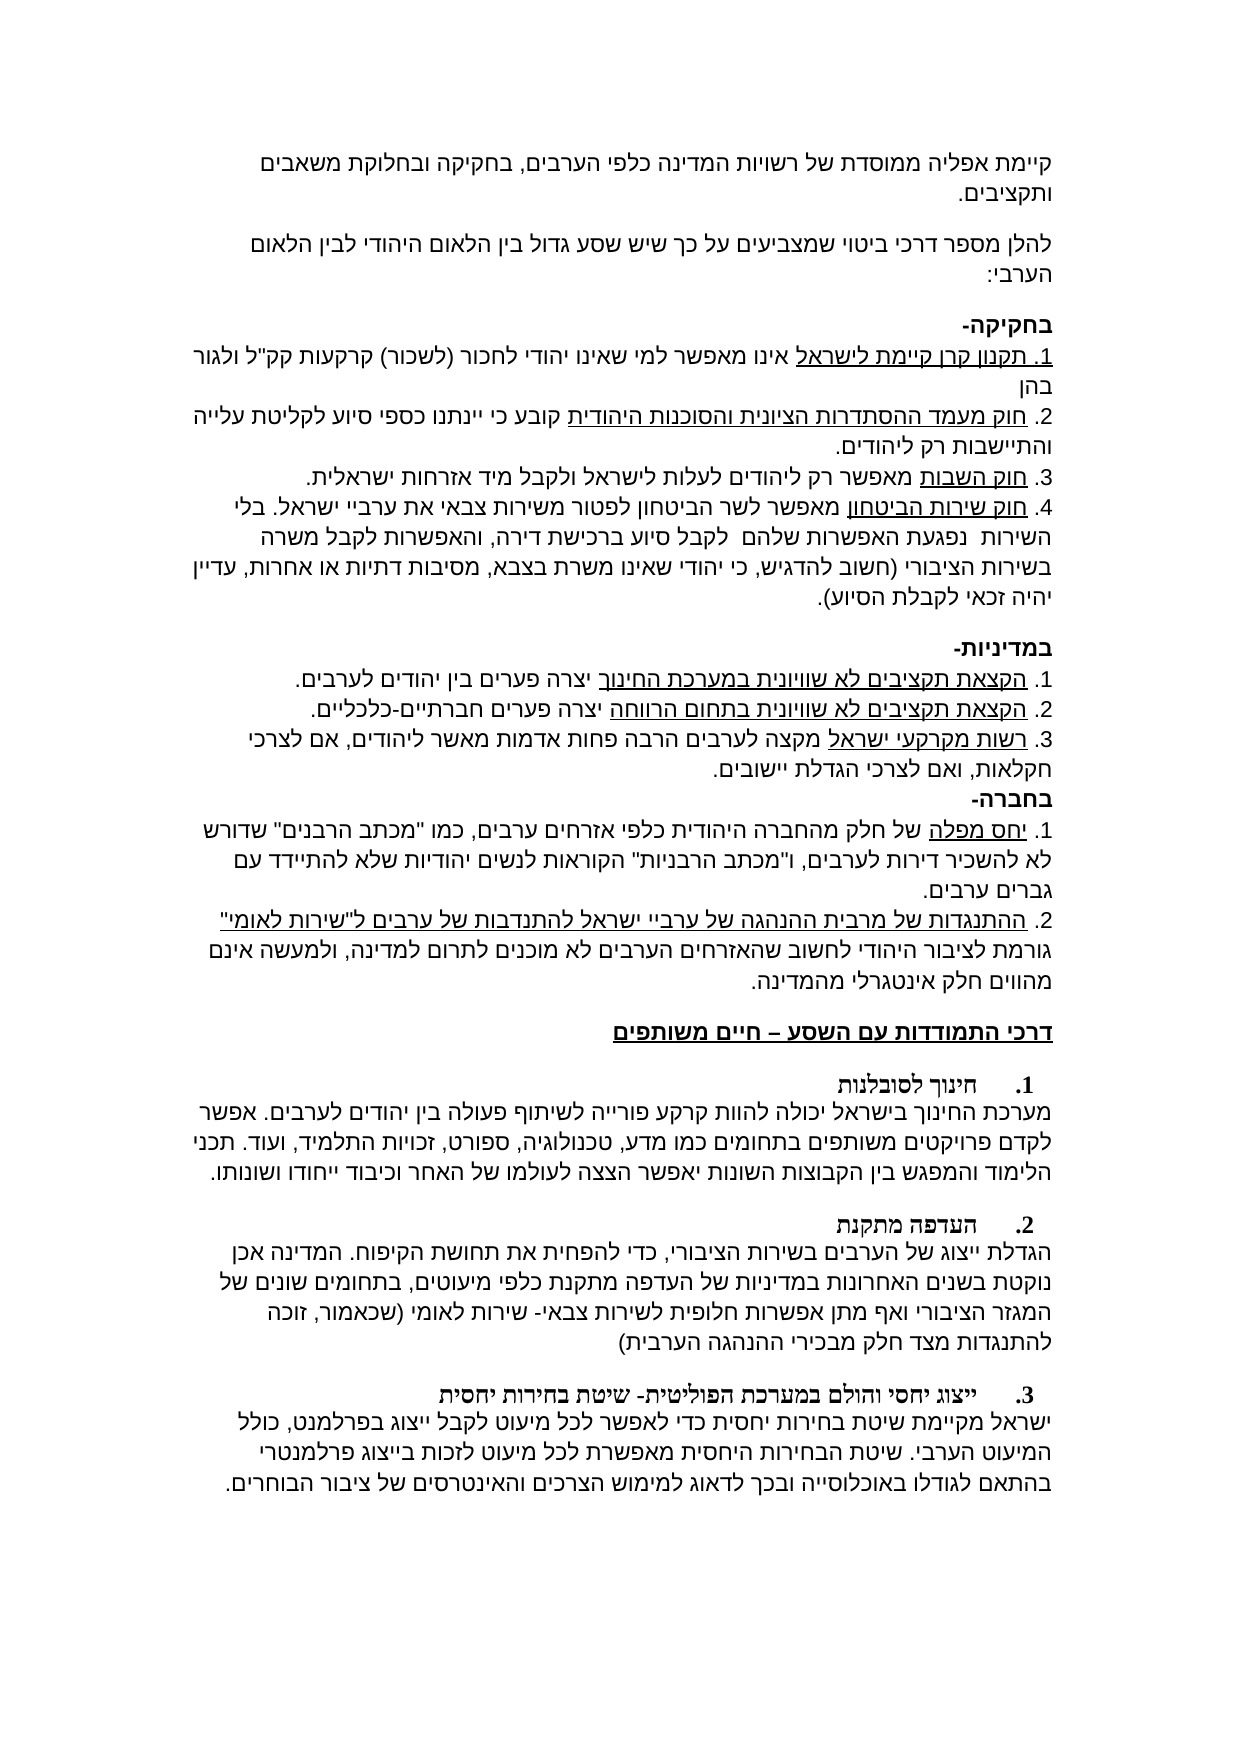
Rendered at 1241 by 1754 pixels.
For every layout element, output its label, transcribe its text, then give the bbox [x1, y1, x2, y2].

list ייצוג יחסי והולם במערכת הפוליטית- שיטת בחירות יחסית [187, 1380, 1015, 1409]
text מערכת החינוך בישראל יכולה להוות קרקע פורייה לשיתוף פעולה בין יהודים לערבים. אפשר לקדם פרויקטים משותפים בתחומים כמו מדע, טכנולוגיה, ספורט, זכויות התלמיד, ועוד. תכני הלימוד והמפגש בין הקבוצות השונות יאפשר הצצה לעולמו של האחר וכיבוד ייחודו ושונותו. [187, 1098, 1053, 1185]
text הגדלת ייצוג של הערבים בשירות הציבורי, כדי להפחית את תחושת הקיפוח. המדינה אכן נוקטת בשנים האחרונות במדיניות של העדפה מתקנת כלפי מיעוטים, בתחומים שונים של המגזר הציבורי ואף מתן אפשרות חלופית לשירות צבאי- שירות לאומי (שכאמור, זוכה להתנגדות מצד חלק מבכירי ההנהגה הערבית) [187, 1239, 1053, 1356]
list העדפה מתקנת [187, 1210, 1015, 1239]
text להלן מספר דרכי ביטוי שמצביעים על כך שיש שסע גדול בין הלאום היהודי לבין הלאום הערבי: [187, 231, 1053, 288]
text בחקיקה- 1. תקנון קרן קיימת לישראל אינו מאפשר למי שאינו יהודי לחכור (לשכור) קרקעות קק"ל ולגור בהן 2. חוק מעמד ההסתדרות הציונית והסוכנות היהודית קובע כי יינתנו כספי סיוע לקליטת עלייה והתיישבות רק ליהודים. 3. חוק השבות מאפשר רק ליהודים לעלות לישראל ולקבל מיד אזרחות ישראלית. 4. חוק שירות הביטחון מאפשר לשר הביטחון לפטור משירות צבאי את ערביי ישראל. בלי השירות נפגעת האפשרות שלהם לקבל סיוע ברכישת דירה, והאפשרות לקבל משרה בשירות הציבורי (חשוב להדגיש, כי יהודי שאינו משרת בצבא, מסיבות דתיות או אחרות, עדיין יהיה זכאי לקבלת הסיוע). [187, 312, 1053, 611]
text ישראל מקיימת שיטת בחירות יחסית כדי לאפשר לכל מיעוט לקבל ייצוג בפרלמנט, כולל המיעוט הערבי. שיטת הבחירות היחסית מאפשרת לכל מיעוט לזכות בייצוג פרלמנטרי בהתאם לגודלו באוכלוסייה ובכך לדאוג למימוש הצרכים והאינטרסים של ציבור הבוחרים. [187, 1409, 1053, 1496]
text קיימת אפליה ממוסדת של רשויות המדינה כלפי הערבים, בחקיקה ובחלוקת משאבים ותקציבים. [187, 150, 1053, 207]
list חינוך לסובלנות [187, 1070, 1015, 1098]
text במדיניות- 1. הקצאת תקציבים לא שוויונית במערכת החינוך יצרה פערים בין יהודים לערבים. 2. הקצאת תקציבים לא שוויונית בתחום הרווחה יצרה פערים חברתיים-כלכליים. 3. רשות מקרקעי ישראל מקצה לערבים הרבה פחות אדמות מאשר ליהודים, אם לצרכי חקלאות, ואם לצרכי הגדלת יישובים. בחברה- 1. יחס מפלה של חלק מהחברה היהודית כלפי אזרחים ערבים, כמו "מכתב הרבנים" שדורש לא להשכיר דירות לערבים, ו"מכתב הרבניות" הקוראות לנשים יהודיות שלא להתיידד עם גברים ערבים. 2. ההתנגדות של מרבית ההנהגה של ערביי ישראל להתנדבות של ערבים ל"שירות לאומי" גורמת לציבור היהודי לחשוב שהאזרחים הערבים לא מוכנים לתרום למדינה, ולמעשה אינם מהווים חלק אינטגרלי מהמדינה. [187, 635, 1053, 994]
text דרכי התמודדות עם השסע – חיים משותפים [187, 1019, 1053, 1045]
